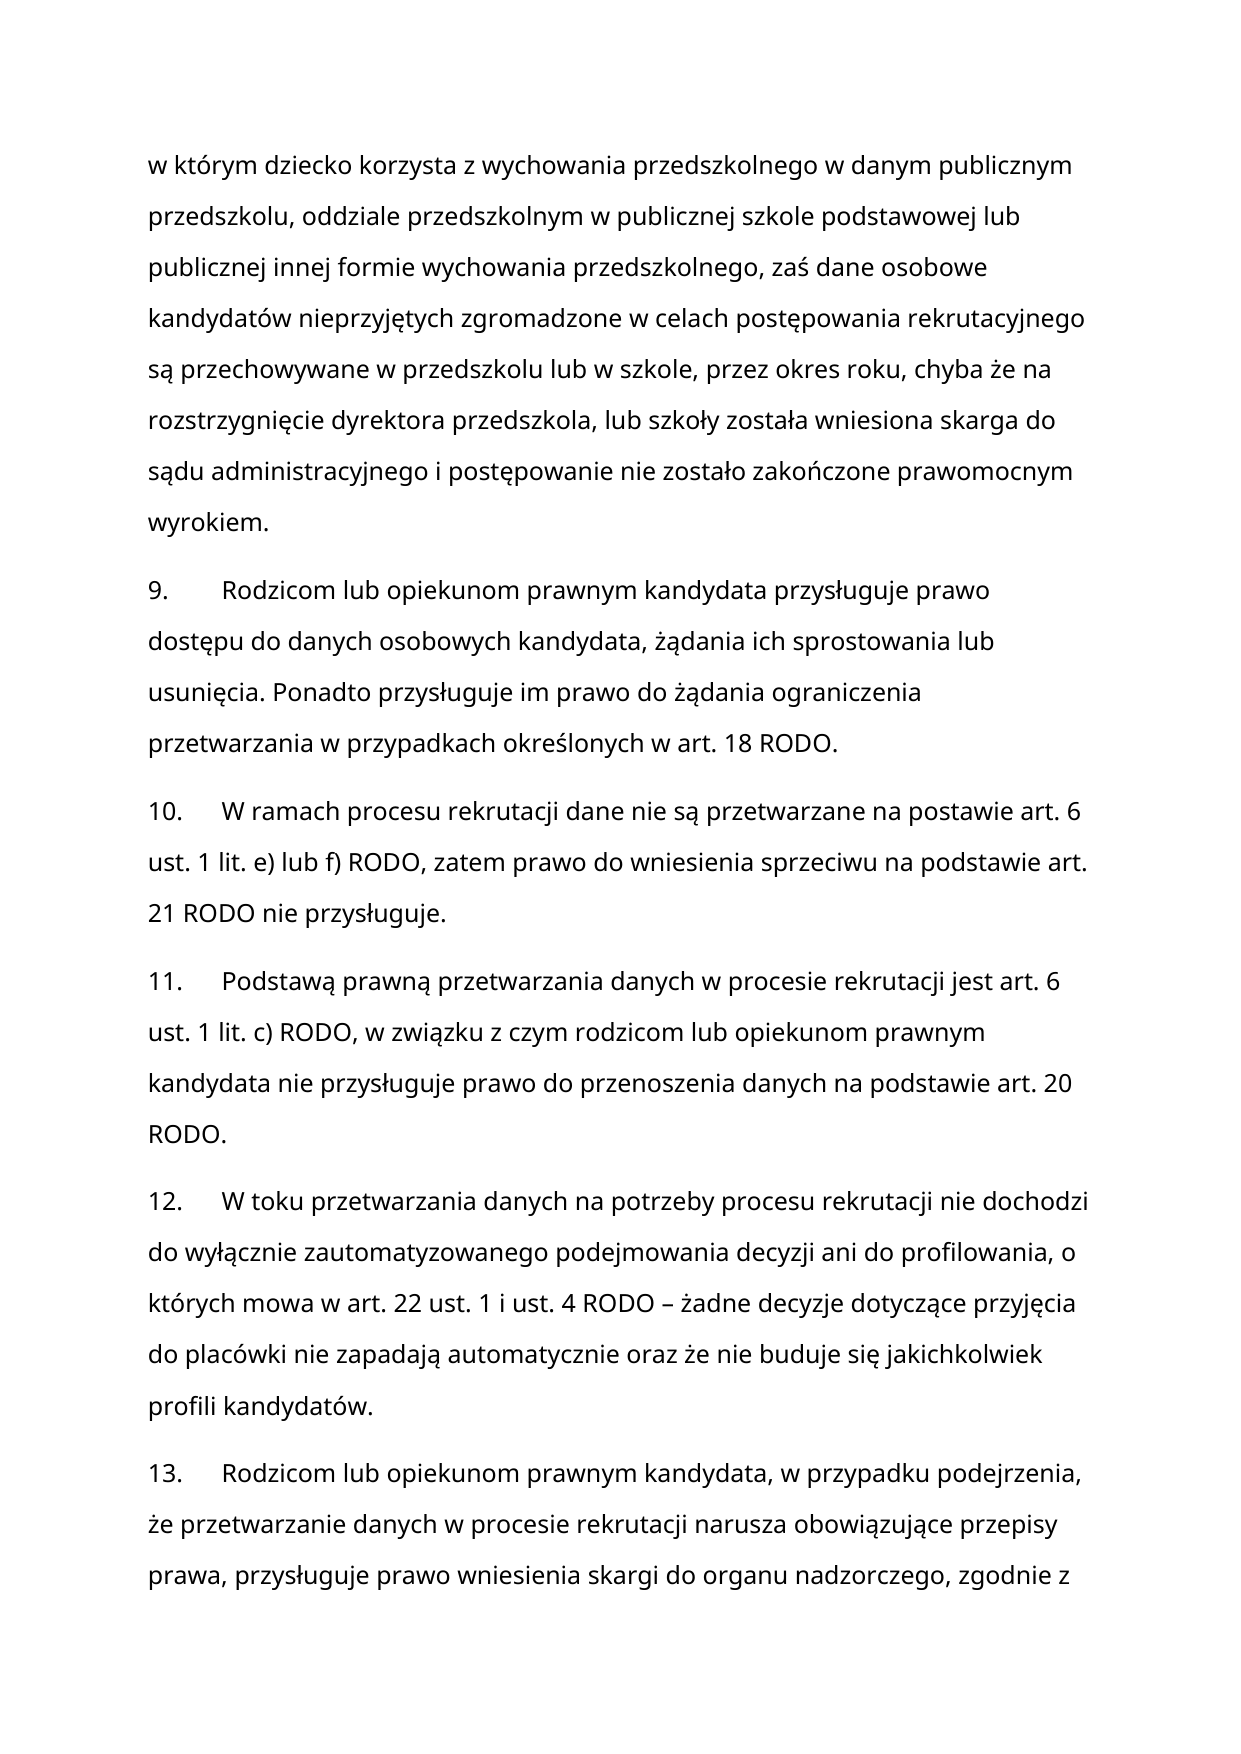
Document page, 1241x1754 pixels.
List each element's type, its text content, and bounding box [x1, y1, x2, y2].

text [148, 1456, 1093, 1592]
text 11. Podstawą prawną przetwarzania danych w procesie rekrutacji jest art. 6 ust. 1 lit. c) RODO, w związku z czym rodzicom lub opiekunom prawnym kandydata nie przysługuje prawo do przenoszenia danych na podstawie art. 20 RODO. [148, 963, 1093, 1150]
text 10. W ramach procesu rekrutacji dane nie są przetwarzane na postawie art. 6 ust. 1 lit. e) lub f) RODO, zatem prawo do wniesienia sprzeciwu na podstawie art. 21 RODO nie przysługuje. [148, 793, 1093, 929]
text 9. Rodzicom lub opiekunom prawnym kandydata przysługuje prawo dostępu do danych osobowych kandydata, żądania ich sprostowania lub usunięcia. Ponadto przysługuje im prawo do żądania ograniczenia przetwarzania w przypadkach określonych w art. 18 RODO. [148, 573, 1093, 760]
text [148, 148, 1093, 539]
text 12. W toku przetwarzania danych na potrzeby procesu rekrutacji nie dochodzi do wyłącznie zautomatyzowanego podejmowania decyzji ani do profilowania, o których mowa w art. 22 ust. 1 i ust. 4 RODO – żadne decyzje dotyczące przyjęcia do placówki nie zapadają automatycznie oraz że nie buduje się jakichkolwiek profili kandydatów. [148, 1184, 1093, 1422]
